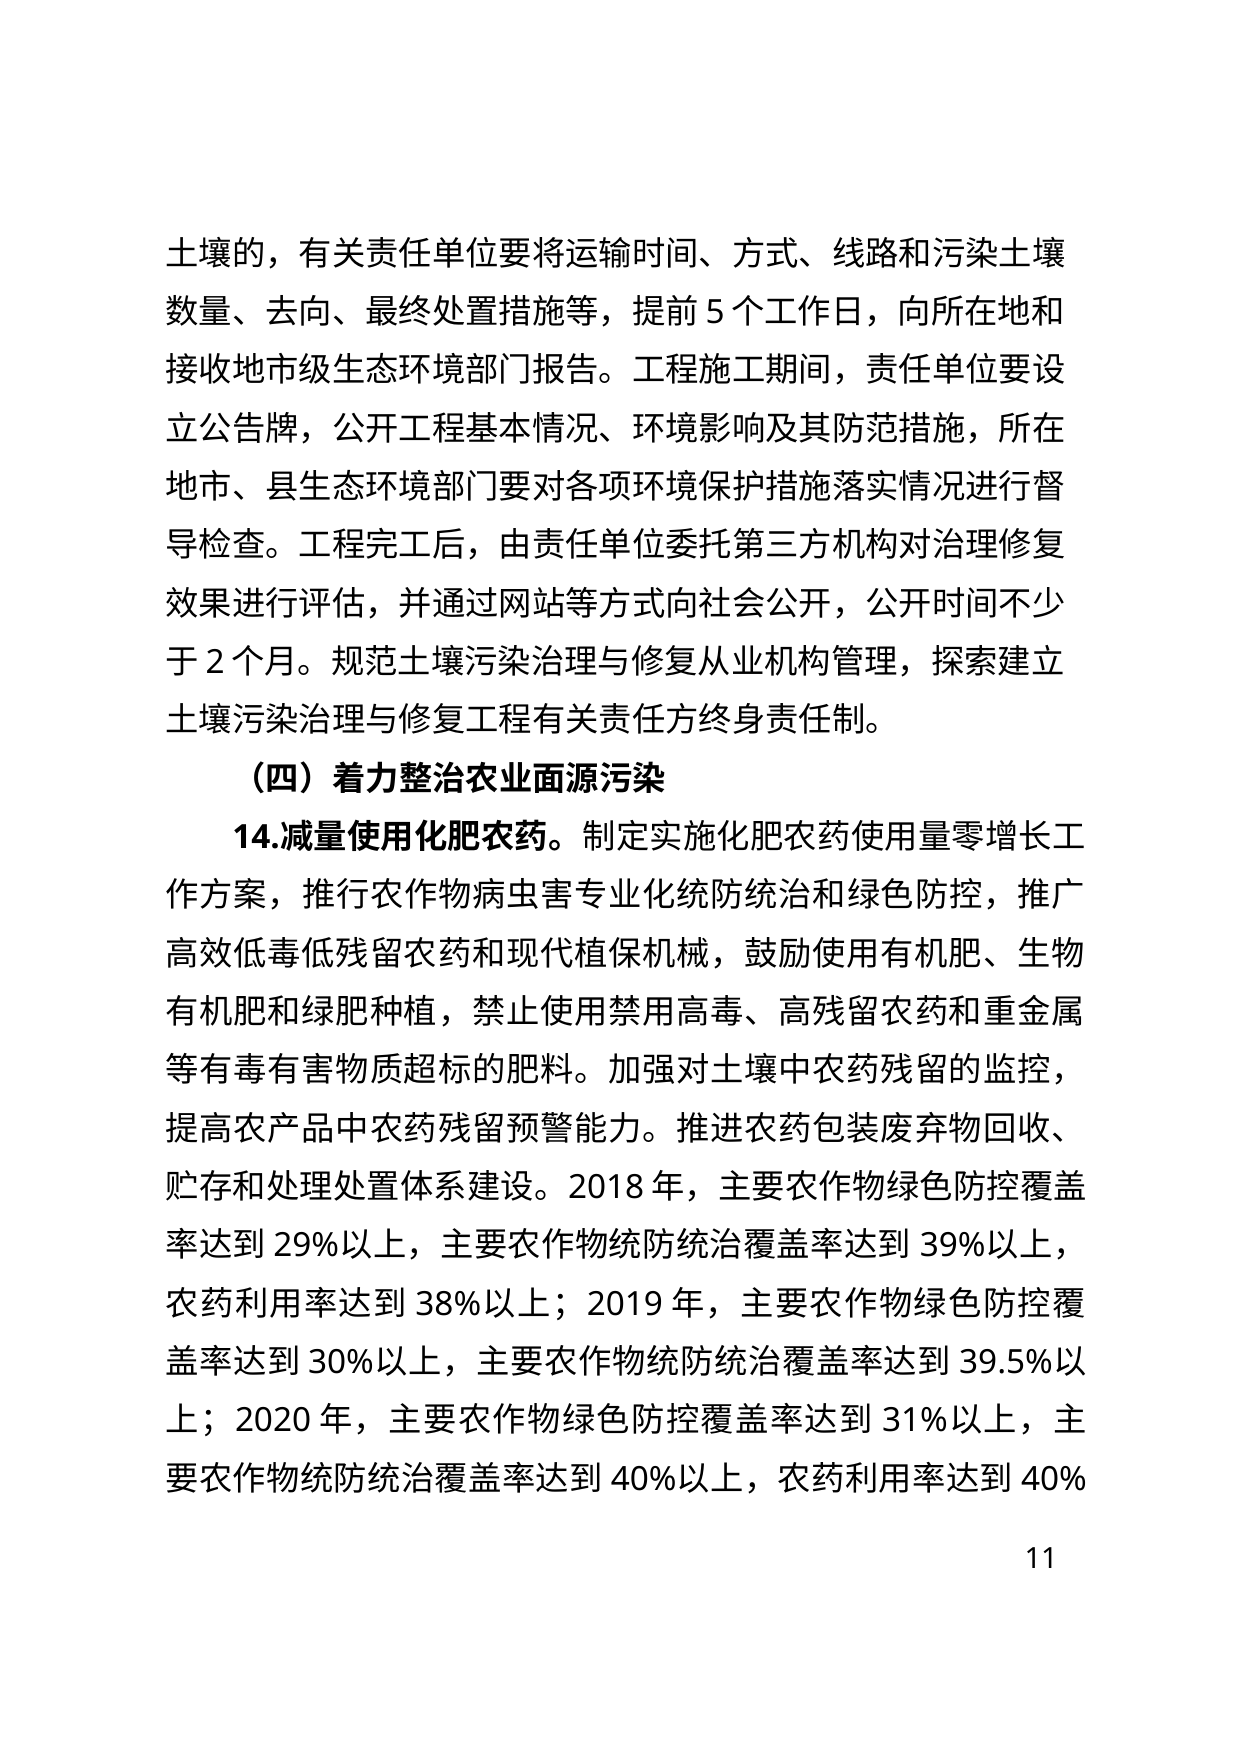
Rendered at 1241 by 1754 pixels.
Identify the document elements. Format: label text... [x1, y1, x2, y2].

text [165, 218, 1087, 743]
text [165, 802, 1087, 1502]
text （四）着力整治农业面源污染 [165, 743, 1087, 802]
